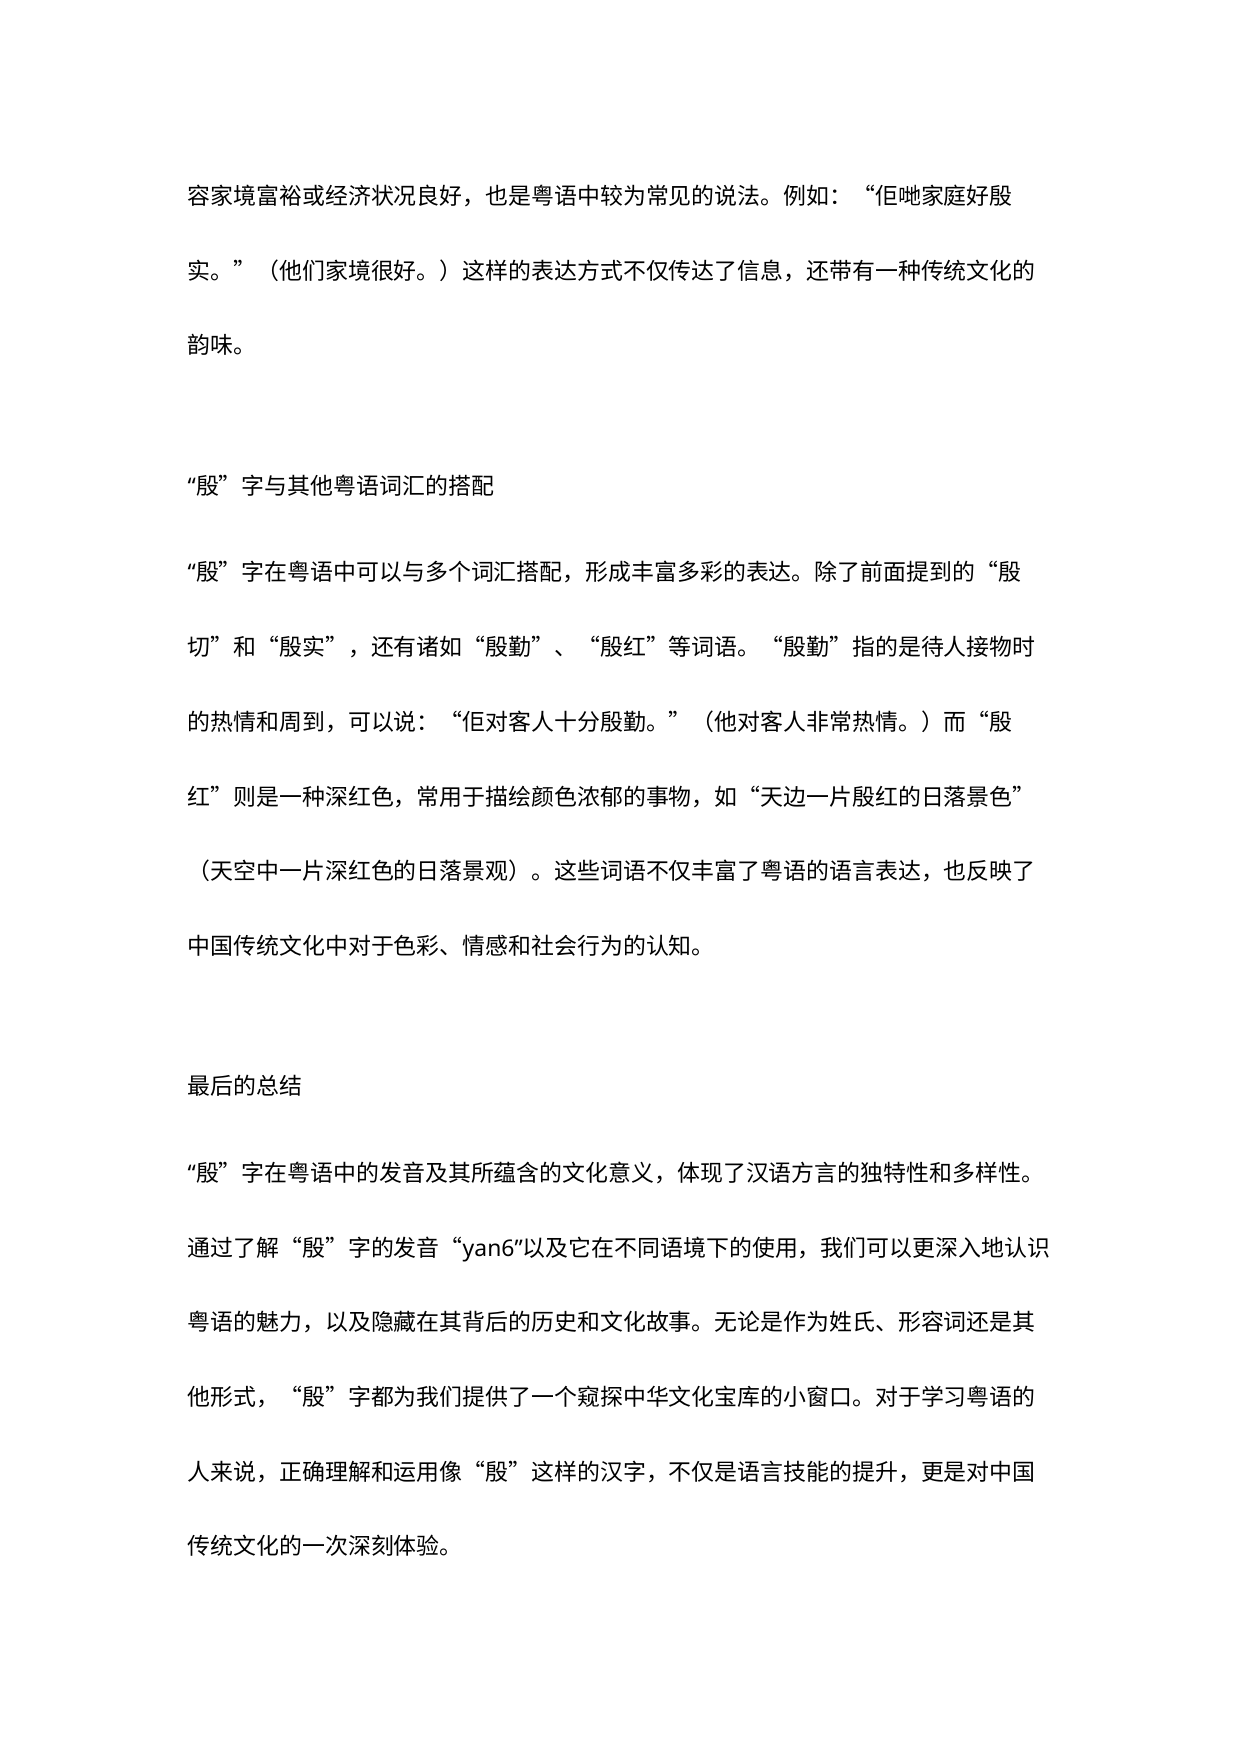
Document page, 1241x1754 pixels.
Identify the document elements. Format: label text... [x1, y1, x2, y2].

text 最后的总结 [187, 1052, 1053, 1117]
text “殷”字与其他粤语词汇的搭配 [187, 452, 1053, 517]
text “殷”字在粤语中的发音及其所蕴含的文化意义，体现了汉语方言的独特性和多样性。通过了解“殷”字的发音“yan6”以及它在不同语境下的使用，我们可以更深入地认识粤语的魅力，以及隐藏在其背后的历史和文化故事。无论是作为姓氏、形容词还是其他形式，“殷”字都为我们提供了一个窥探中华文化宝库的小窗口。对于学习粤语的人来说，正确理解和运用像“殷”这样的汉字，不仅是语言技能的提升，更是对中国传统文化的一次深刻体验。 [187, 1139, 1053, 1577]
text “殷”字在粤语中可以与多个词汇搭配，形成丰富多彩的表达。除了前面提到的“殷切”和“殷实”，还有诸如“殷勤”、“殷红”等词语。“殷勤”指的是待人接物时的热情和周到，可以说：“佢对客人十分殷勤。”（他对客人非常热情。）而“殷红”则是一种深红色，常用于描绘颜色浓郁的事物，如“天边一片殷红的日落景色”（天空中一片深红色的日落景观）。这些词语不仅丰富了粤语的语言表达，也反映了中国传统文化中对于色彩、情感和社会行为的认知。 [187, 538, 1053, 977]
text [187, 162, 1053, 376]
